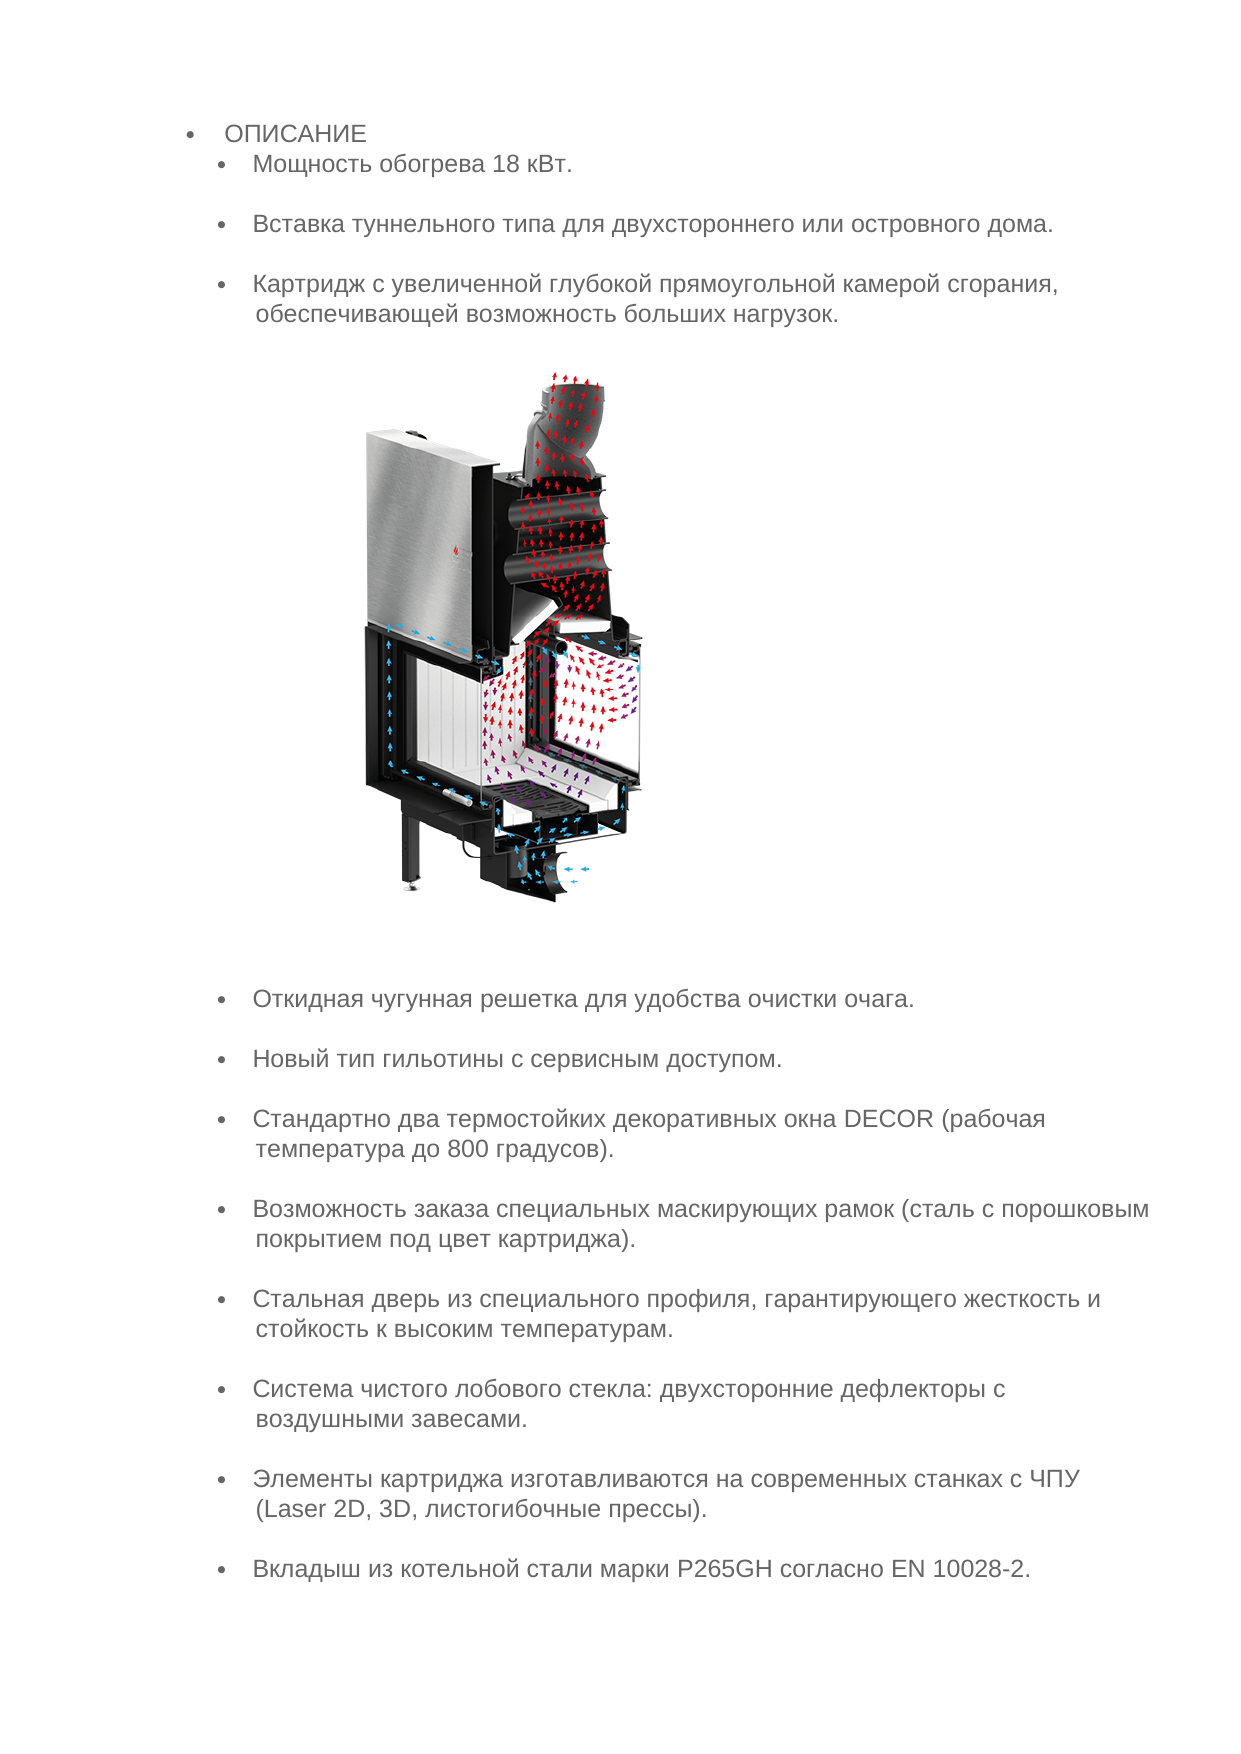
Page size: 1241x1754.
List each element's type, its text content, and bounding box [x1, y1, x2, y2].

list Стандартно два термостойких декоративных окна DECOR (рабочая температура до 800 градусов). [218, 1103, 1152, 1193]
list Стальная дверь из специального профиля, гарантирующего жесткость и стойкость к высоким температурам. [218, 1283, 1152, 1373]
list Вставка туннельного типа для двухстороннего или островного дома. [218, 208, 1152, 268]
list Элементы картриджа изготавливаются на современных станках с ЧПУ (Laser 2D, 3D, листогибочные прессы). [218, 1463, 1152, 1553]
list Откидная чугунная решетка для удобства очистки очага. [218, 983, 1152, 1043]
list Вкладыш из котельной стали марки P265GH согласно EN 10028-2. [218, 1553, 1152, 1613]
list ОПИСАНИЕ [187, 118, 1152, 148]
list Возможность заказа специальных маскирующих рамок (сталь с порошковым покрытием под цвет картриджа). [218, 1193, 1152, 1283]
list Новый тип гильотины с сервисным доступом. [218, 1043, 1152, 1103]
list Система чистого лобового стекла: двухсторонние дефлекторы с воздушными завесами. [218, 1373, 1152, 1463]
picture [255, 328, 721, 954]
list Мощность обогрева 18 кВт. [218, 148, 1152, 208]
